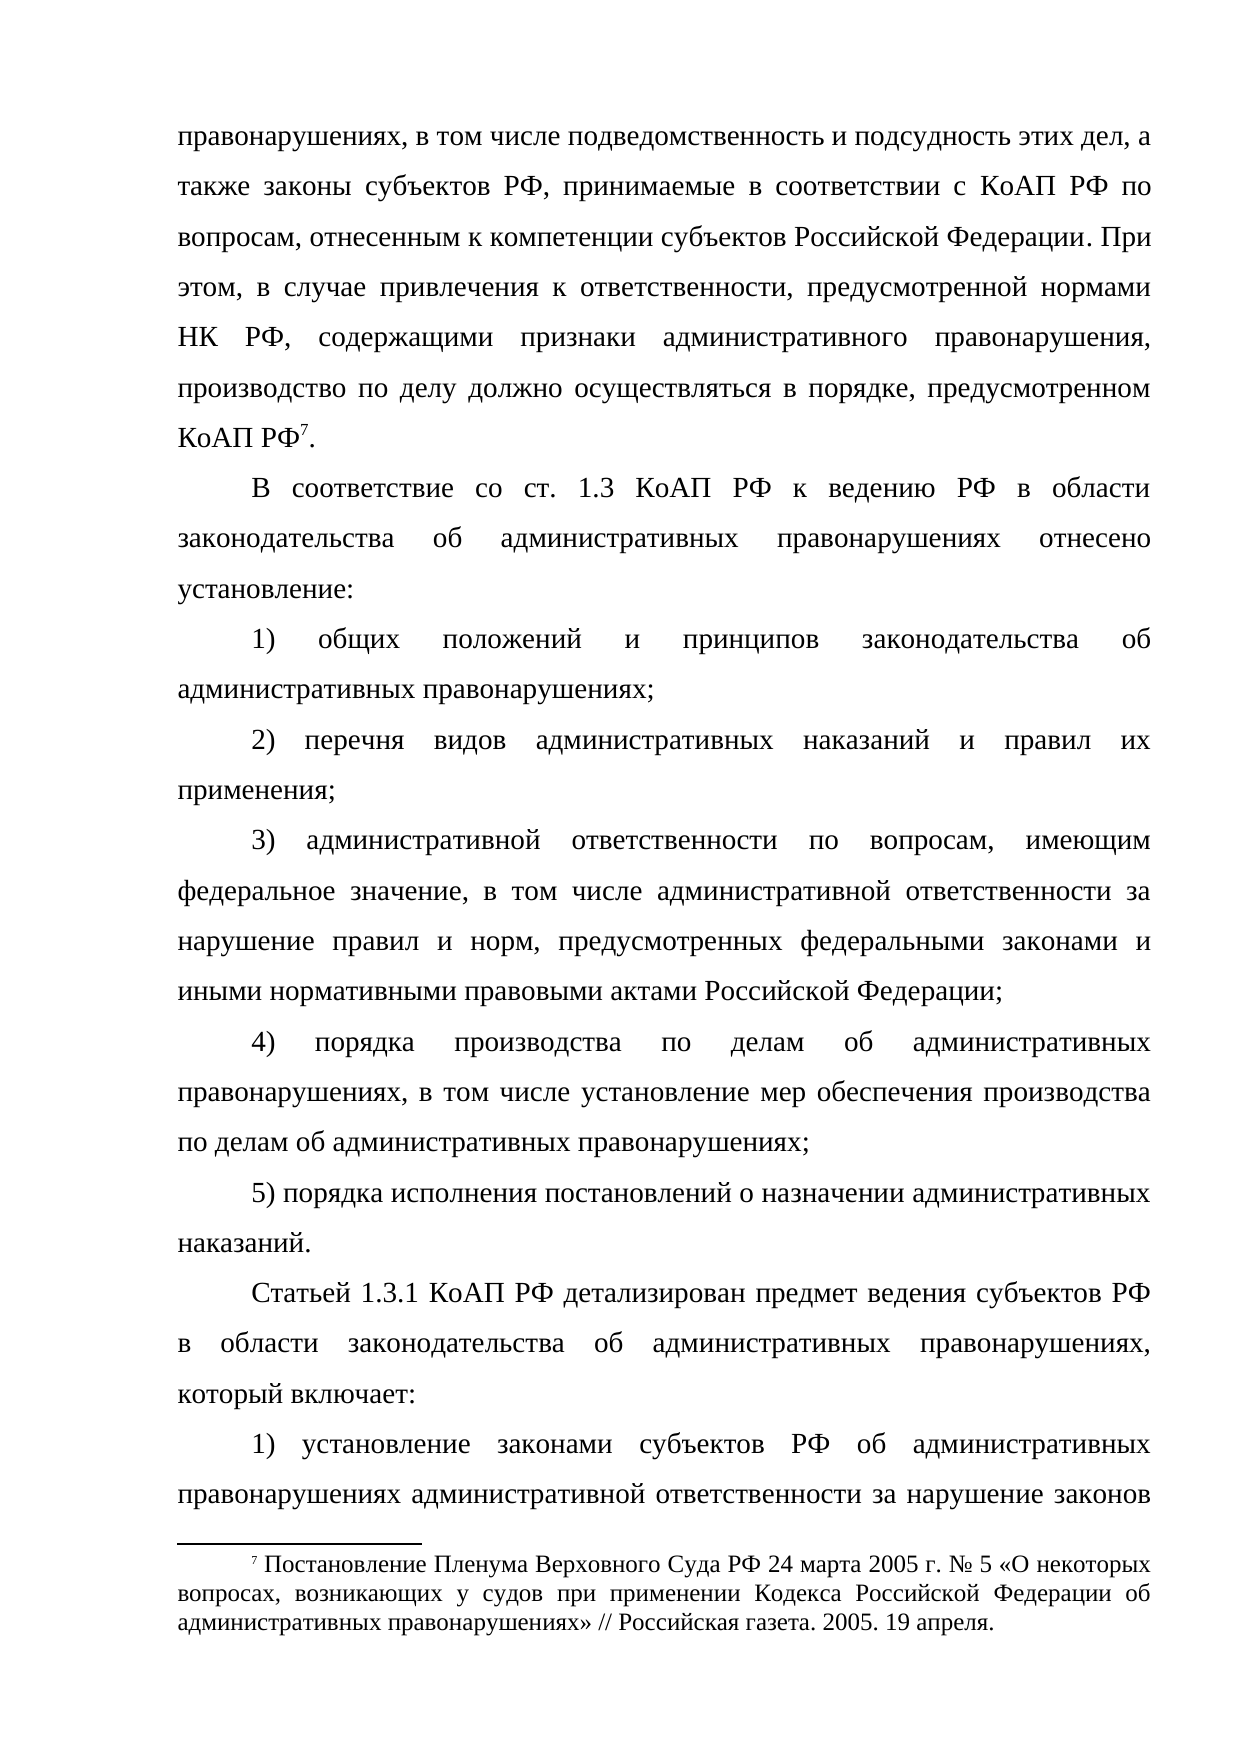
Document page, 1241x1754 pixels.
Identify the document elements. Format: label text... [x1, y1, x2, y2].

text 5) порядка исполнения постановлений о назначении административных наказаний. [177, 1175, 1152, 1258]
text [177, 118, 1152, 453]
text 4) порядка производства по делам об административных правонарушениях, в том числе установление мер обеспечения производства по делам об административных правонарушениях; [177, 1024, 1152, 1158]
text В соответствие со ст. 1.3 КоАП РФ к ведению РФ в области законодательства об административных правонарушениях отнесено установление: [177, 470, 1152, 604]
text 1) общих положений и принципов законодательства об административных правонарушениях; [177, 621, 1152, 705]
text 2) перечня видов административных наказаний и правил их применения; [177, 722, 1152, 806]
text 3) административной ответственности по вопросам, имеющим федеральное значение, в том числе административной ответственности за нарушение правил и норм, предусмотренных федеральными законами и иными нормативными правовыми актами Российской Федерации; [177, 822, 1152, 1007]
text Статьей 1.3.1 КоАП РФ детализирован предмет ведения субъектов РФ в области законодательства об административных правонарушениях, который включает: [177, 1275, 1152, 1409]
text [177, 1426, 1152, 1510]
